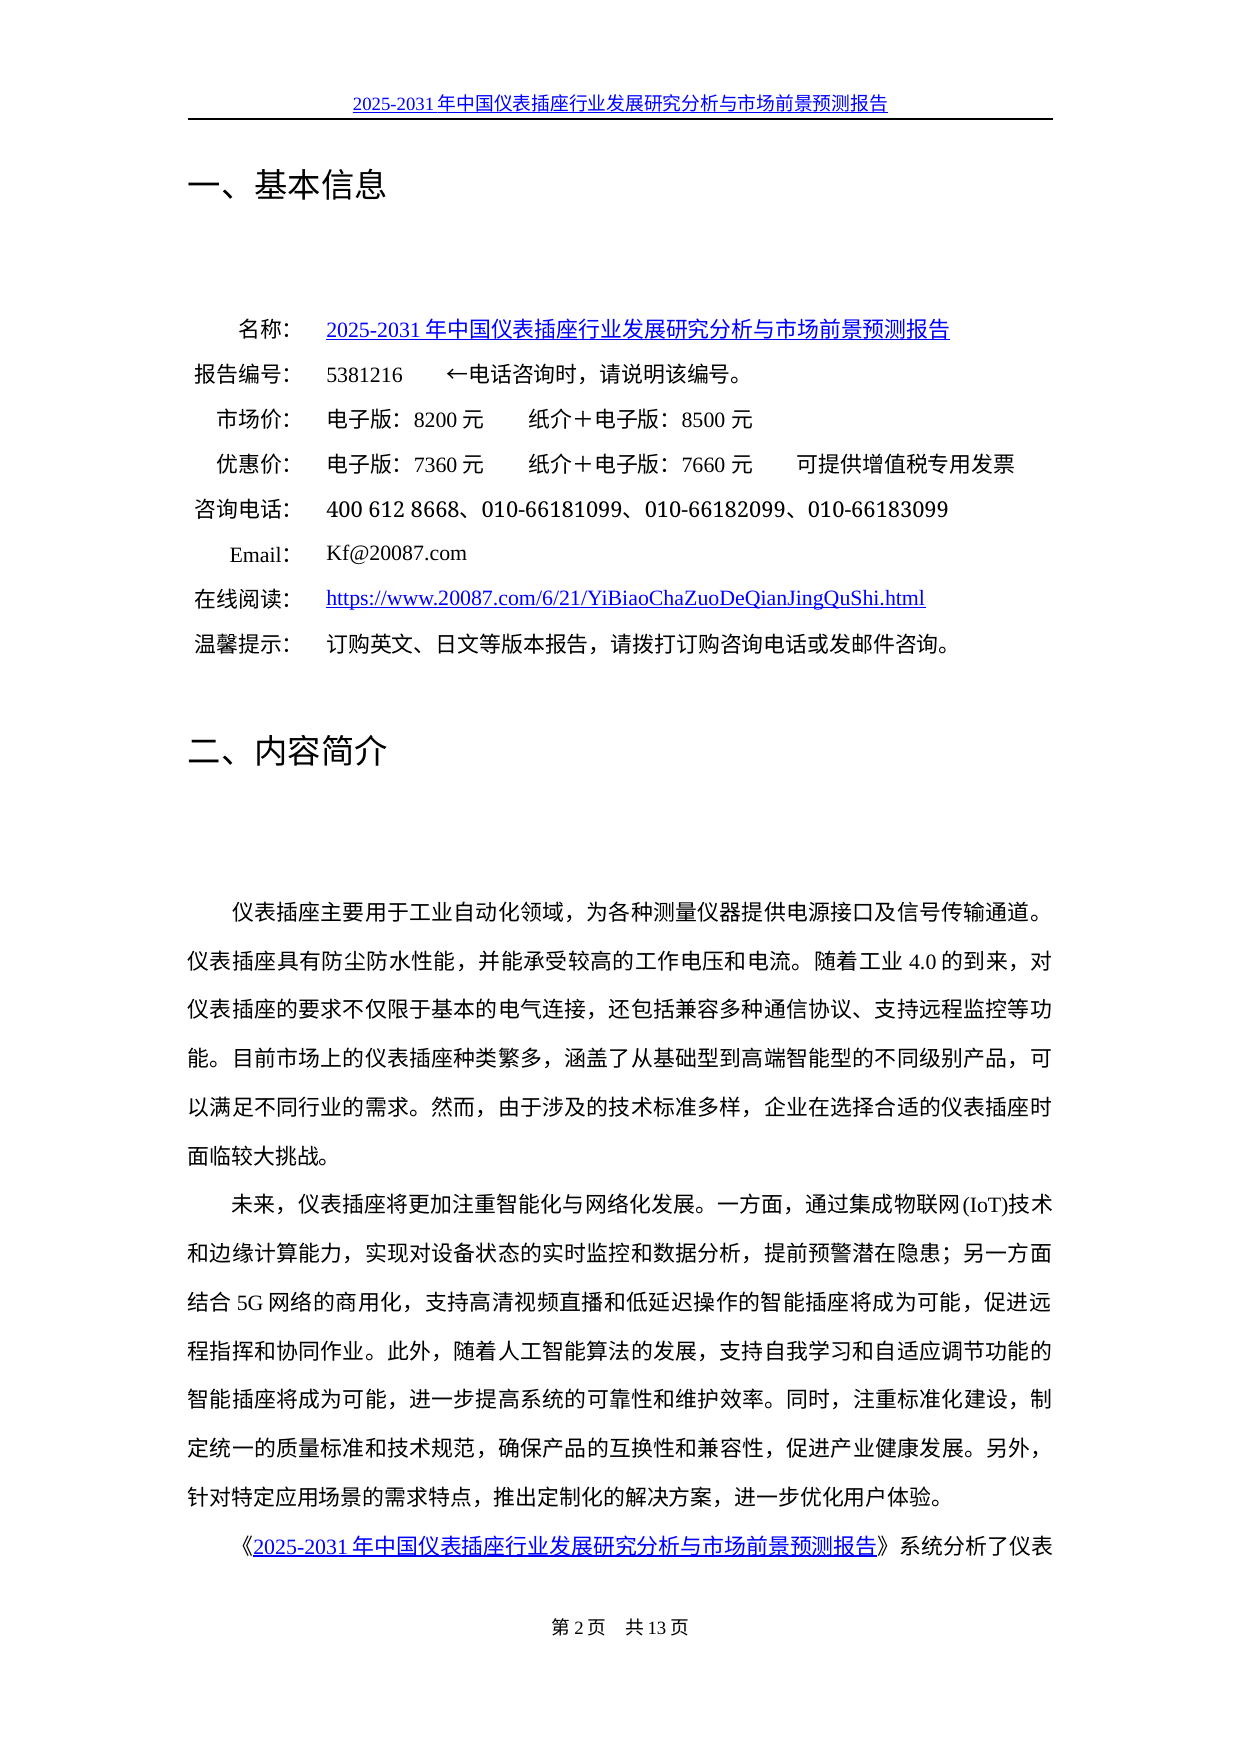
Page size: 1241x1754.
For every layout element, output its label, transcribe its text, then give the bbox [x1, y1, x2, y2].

table_header 2025-2031年中国仪表插座行业发展研究分析与市场前景预测报告 [315, 312, 1073, 357]
table_cell [315, 582, 1073, 627]
table_cell 报告编号： [167, 357, 315, 402]
table_cell Kf@20087.com [315, 537, 1073, 582]
table_cell 订购英文、日文等版本报告，请拨打订购咨询电话或发邮件咨询。 [315, 627, 1073, 672]
table_cell 市场价： [167, 402, 315, 447]
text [187, 894, 1053, 1561]
table_cell 在线阅读： [167, 582, 315, 627]
title 一、基本信息 [187, 150, 1053, 215]
table_cell 电子版：8200 元 纸介＋电子版：8500 元 [315, 402, 1073, 447]
table_cell Email： [167, 537, 315, 582]
title 二、内容简介 [187, 717, 1053, 782]
table_cell 温馨提示： [167, 627, 315, 672]
table_cell 5381216 ←电话咨询时，请说明该编号。 [315, 357, 1073, 402]
table_cell 优惠价： [167, 447, 315, 492]
table_cell 400 612 8668、010-66181099、010-66182099、010-66183099 [315, 492, 1073, 537]
table_cell 电子版：7360 元 纸介＋电子版：7660 元 可提供增值税专用发票 [315, 447, 1073, 492]
table_cell 咨询电话： [167, 492, 315, 537]
table_header 名称： [167, 312, 315, 357]
